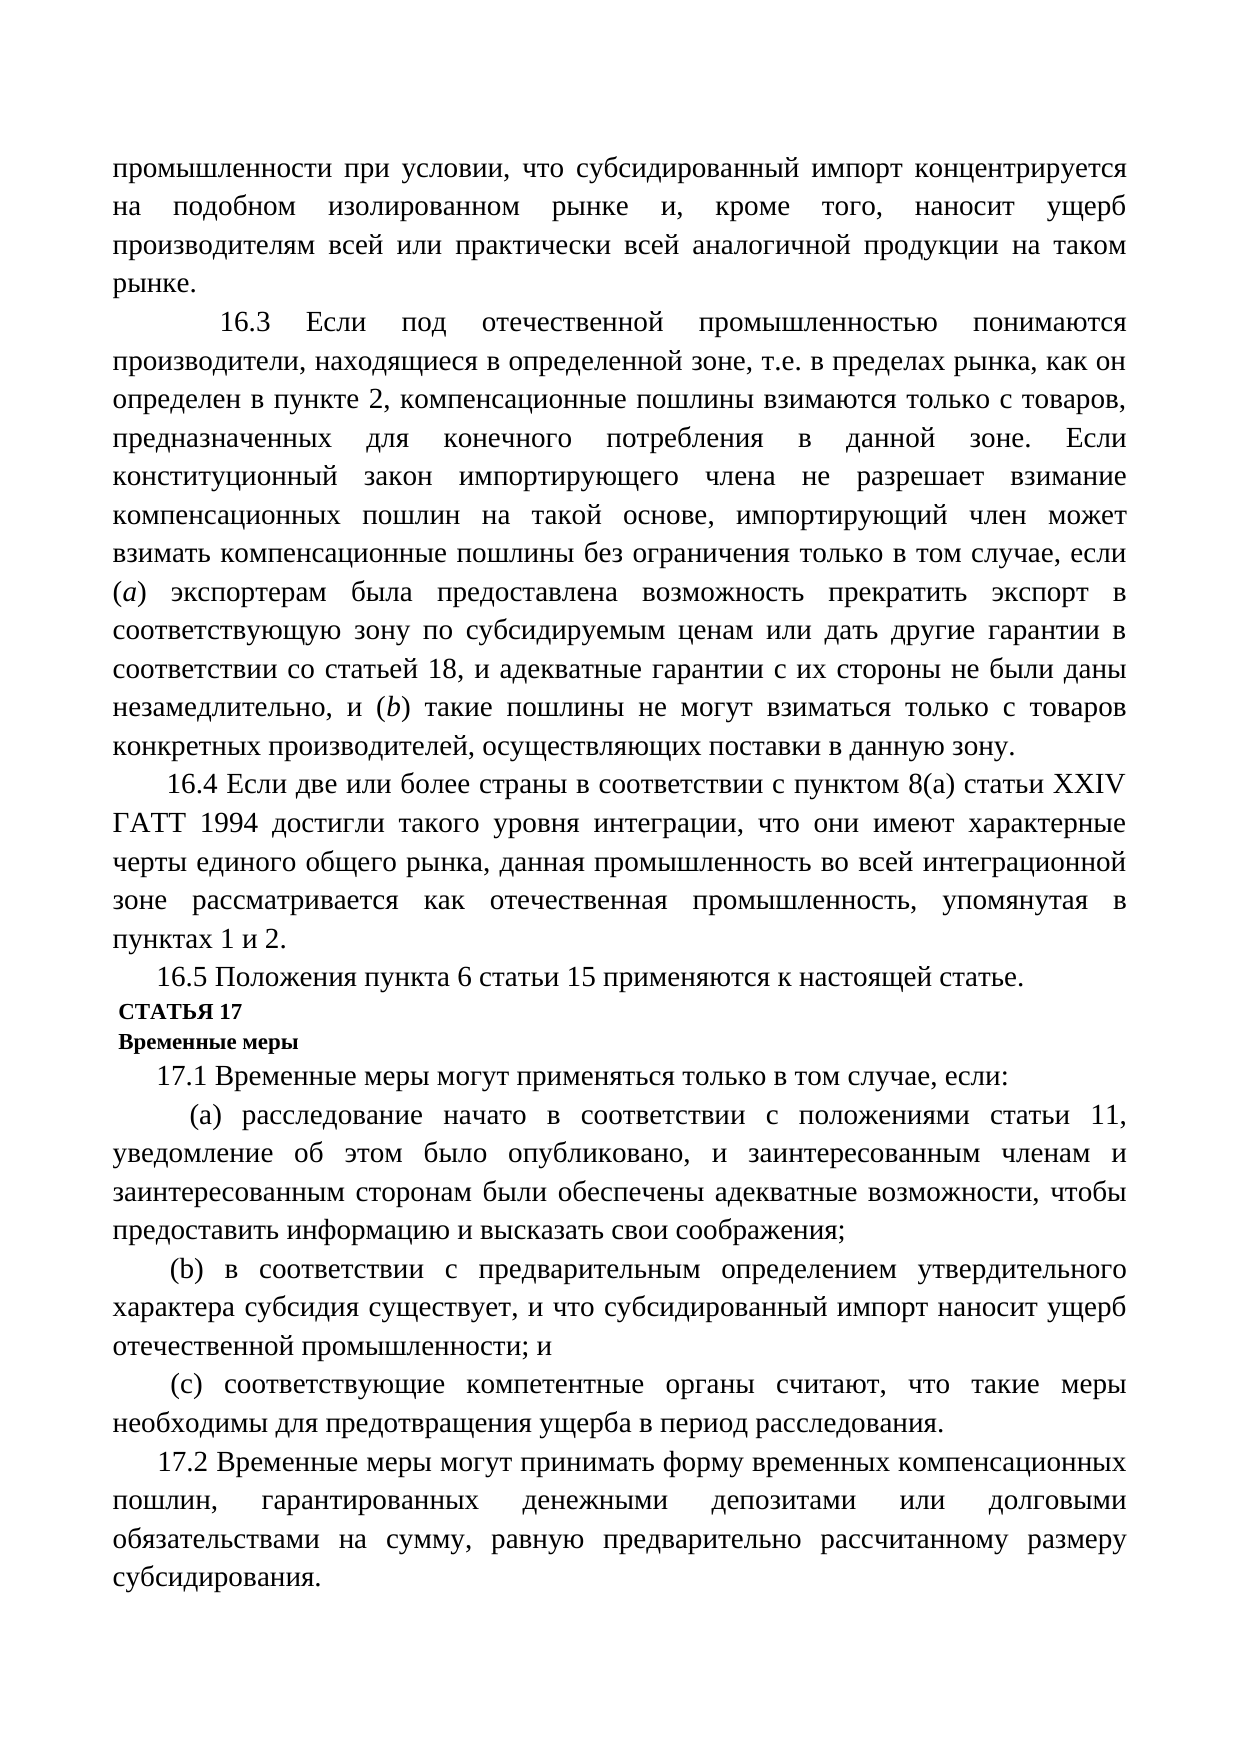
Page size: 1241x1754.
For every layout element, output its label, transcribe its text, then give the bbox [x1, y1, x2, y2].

text 16.4 Если две или более страны в соответствии с пунктом 8(а) статьи ХХIV ГАТТ 1994 достигли такого уровня интеграции, что они имеют характерные черты единого общего рынка, данная промышленность во всей интеграционной зоне рассматривается как отечественная промышленность, упомянутая в пунктах 1 и 2. [112, 767, 1128, 954]
text СТАТЬЯ 17 [112, 998, 1128, 1024]
text 17.2 Временные меры могут принимать форму временных компенсационных пошлин, гарантированных денежными депозитами или долговыми обязательствами на сумму, равную предварительно рассчитанному размеру субсидирования. [112, 1444, 1128, 1593]
text (а) расследование начато в соответствии с положениями статьи 11, уведомление об этом было опубликовано, и заинтересованным членам и заинтересованным сторонам были обеспечены адекватные возможности, чтобы предоставить информацию и высказать свои соображения; [112, 1097, 1128, 1246]
text 17.1 Временные меры могут применяться только в том случае, если: [112, 1058, 1128, 1092]
text 16.3 Если под отечественной промышленностью понимаются производители, находящиеся в определенной зоне, т.е. в пределах рынка, как он определен в пункте 2, компенсационные пошлины взимаются только с товаров, предназначенных для конечного потребления в данной зоне. Если конституционный закон импортирующего члена не разрешает взимание компенсационных пошлин на такой основе, импортирующий член может взимать компенсационные пошлины без ограничения только в том случае, если (а) экспортерам была предоставлена возможность прекратить экспорт в соответствующую зону по субсидируемым ценам или дать другие гарантии в соответствии со статьей 18, и адекватные гарантии с их стороны не были даны незамедлительно, и (b) такие пошлины не могут взиматься только с товаров конкретных производителей, осуществляющих поставки в данную зону. [112, 304, 1128, 762]
text (b) в соответствии с предварительным определением утвердительного характера субсидия существует, и что субсидированный импорт наносит ущерб отечественной промышленности; и [112, 1251, 1128, 1362]
text 16.5 Положения пункта 6 статьи 15 применяются к настоящей статье. [112, 959, 1128, 993]
text (с) соответствующие компетентные органы считают, что такие меры необходимы для предотвращения ущерба в период расследования. [112, 1367, 1128, 1439]
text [112, 150, 1128, 299]
text Временные меры [112, 1028, 1128, 1054]
